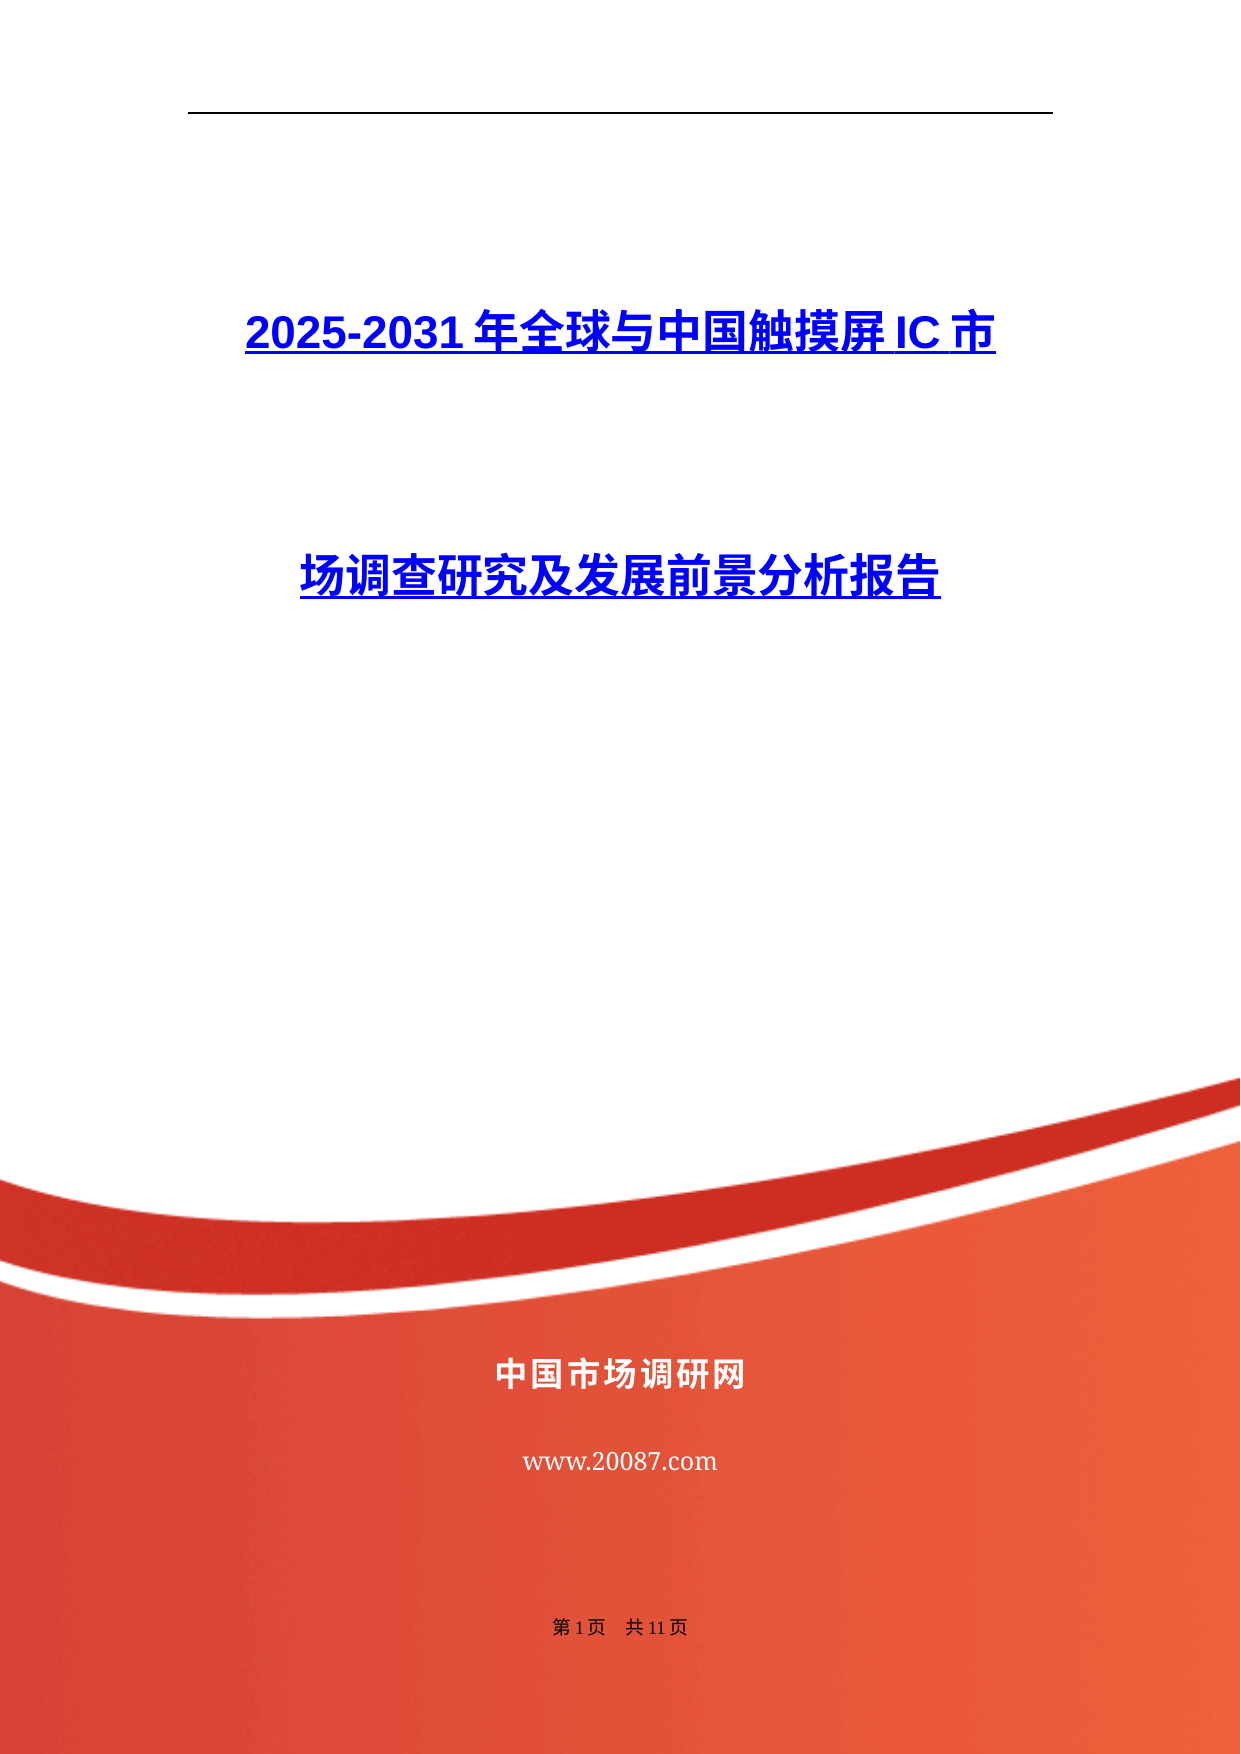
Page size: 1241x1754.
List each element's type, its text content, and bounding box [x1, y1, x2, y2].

picture [0, 1006, 1241, 1754]
table_header 2025-2031年全球与中国触摸屏IC市场调查研究及发展前景分析报告 [188, 207, 1053, 773]
subtitle 中国市场调研网 [187, 1339, 1053, 1404]
text www.20087.com [187, 1428, 1053, 1493]
